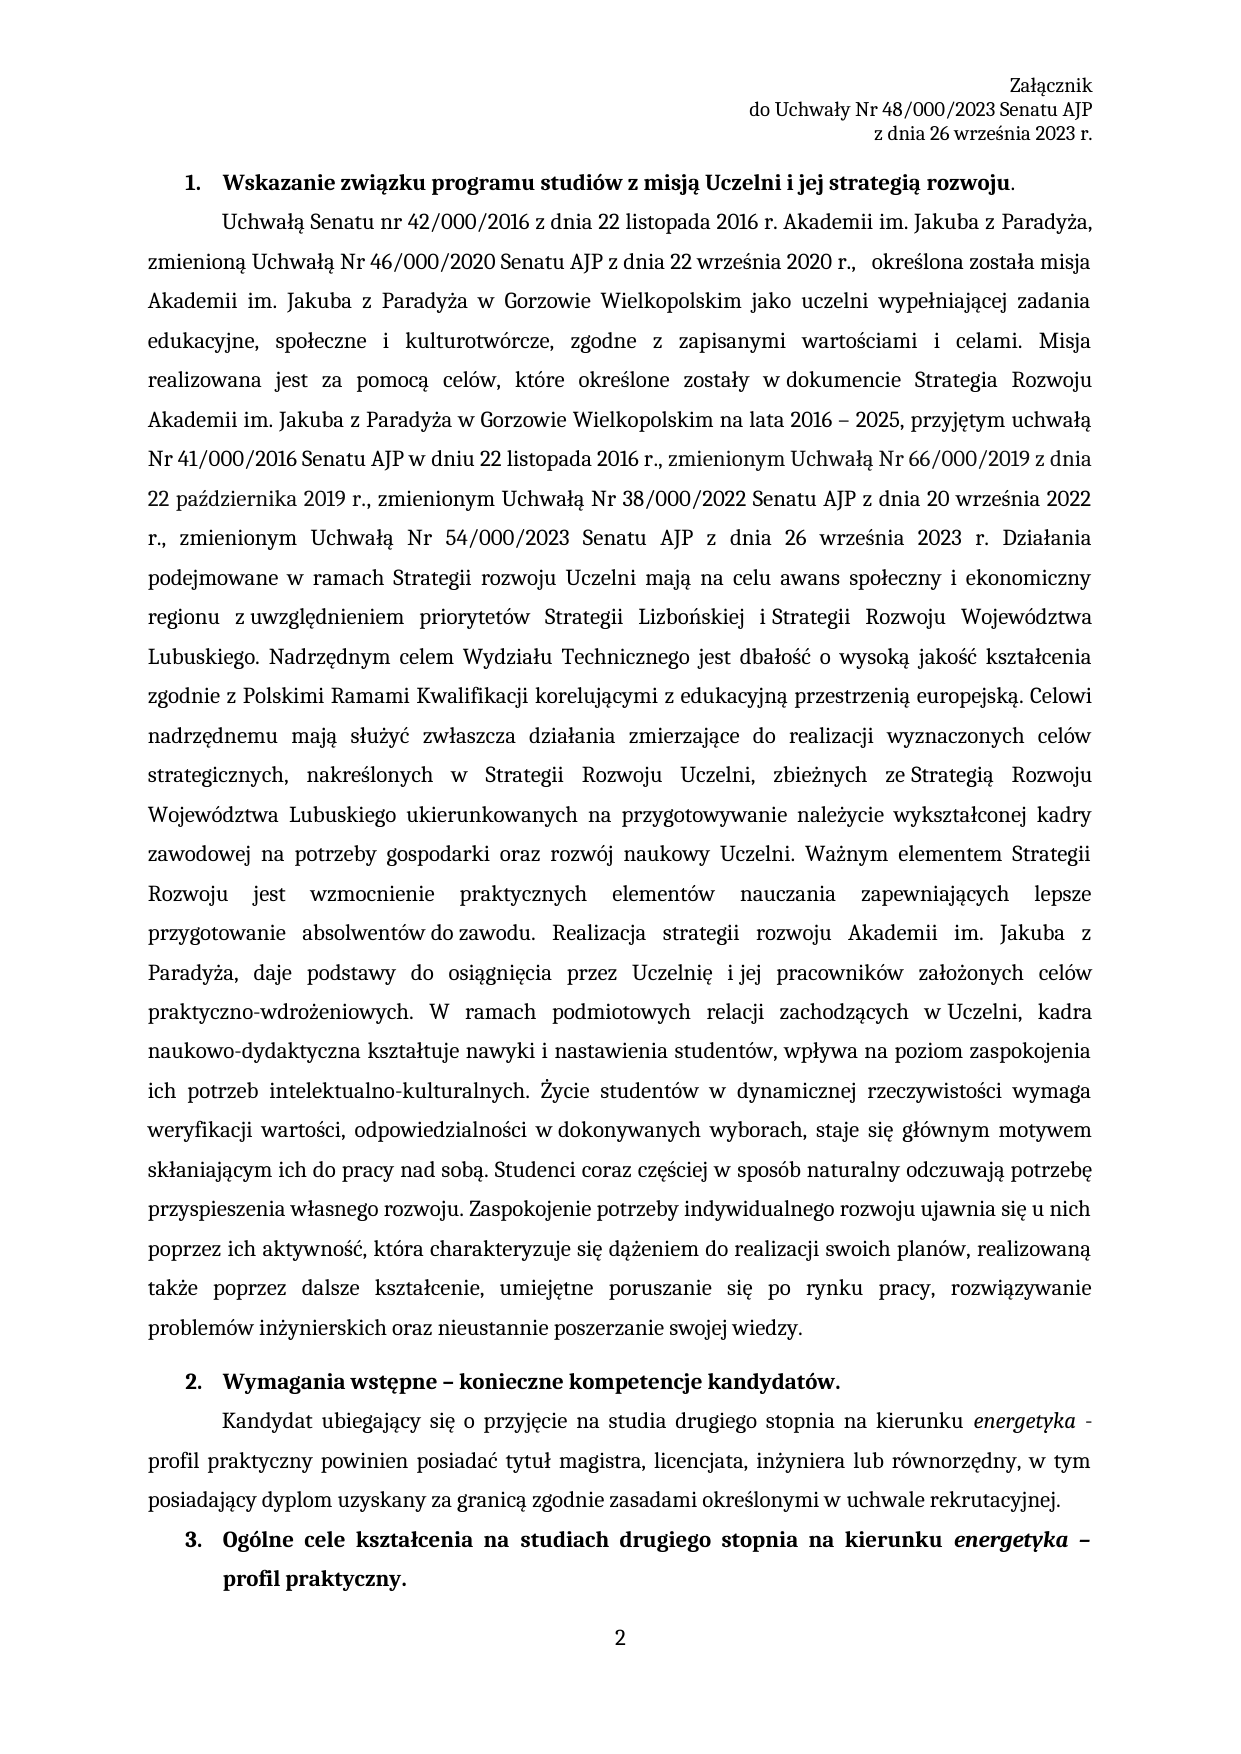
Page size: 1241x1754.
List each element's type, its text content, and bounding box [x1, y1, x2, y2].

list Wymagania wstępne – konieczne kompetencje kandydatów. [185, 1368, 1092, 1395]
text Uchwałą Senatu nr 42/000/2016 z dnia 22 listopada 2016 r. Akademii im. Jakuba z Paradyża, zmienioną Uchwałą Nr 46/000/2020 Senatu AJP z dnia 22 września 2020 r., określona została misja Akademii im. Jakuba z Paradyża w Gorzowie Wielkopolskim jako uczelni wypełniającej zadania edukacyjne, społeczne i kulturotwórcze, zgodne z zapisanymi wartościami i celami. Misja realizowana jest za pomocą celów, które określone zostały w dokumencie Strategia Rozwoju Akademii im. Jakuba z Paradyża w Gorzowie Wielkopolskim na lata 2016 – 2025, przyjętym uchwałą Nr 41/000/2016 Senatu AJP w dniu 22 listopada 2016 r., zmienionym Uchwałą Nr 66/000/2019 z dnia 22 października 2019 r., zmienionym Uchwałą Nr 38/000/2022 Senatu AJP z dnia 20 września 2022 r., zmienionym Uchwałą Nr 54/000/2023 Senatu AJP z dnia 26 września 2023 r. Działania podejmowane w ramach Strategii rozwoju Uczelni mają na celu awans społeczny i ekonomiczny regionu z uwzględnieniem priorytetów Strategii Lizbońskiej i Strategii Rozwoju Województwa Lubuskiego. Nadrzędnym celem Wydziału Technicznego jest dbałość o wysoką jakość kształcenia zgodnie z Polskimi Ramami Kwalifikacji korelującymi z edukacyjną przestrzenią europejską. Celowi nadrzędnemu mają służyć zwłaszcza działania zmierzające do realizacji wyznaczonych celów strategicznych, nakreślonych w Strategii Rozwoju Uczelni, zbieżnych ze Strategią Rozwoju Województwa Lubuskiego ukierunkowanych na przygotowywanie należycie wykształconej kadry zawodowej na potrzeby gospodarki oraz rozwój naukowy Uczelni. Ważnym elementem Strategii Rozwoju jest wzmocnienie praktycznych elementów nauczania zapewniających lepsze przygotowanie absolwentów do zawodu. Realizacja strategii rozwoju Akademii im. Jakuba z Paradyża, daje podstawy do osiągnięcia przez Uczelnię i jej pracowników założonych celów praktyczno-wdrożeniowych. W ramach podmiotowych relacji zachodzących w Uczelni, kadra naukowo-dydaktyczna kształtuje nawyki i nastawienia studentów, wpływa na poziom zaspokojenia ich potrzeb intelektualno-kulturalnych. Życie studentów w dynamicznej rzeczywistości wymaga weryfikacji wartości, odpowiedzialności w dokonywanych wyborach, staje się głównym motywem skłaniającym ich do pracy nad sobą. Studenci coraz częściej w sposób naturalny odczuwają potrzebę przyspieszenia własnego rozwoju. Zaspokojenie potrzeby indywidualnego rozwoju ujawnia się u nich poprzez ich aktywność, która charakteryzuje się dążeniem do realizacji swoich planów, realizowaną także poprzez dalsze kształcenie, umiejętne poruszanie się po rynku pracy, rozwiązywanie problemów inżynierskich oraz nieustannie poszerzanie swojej wiedzy. [148, 209, 1092, 1341]
list Wskazanie związku programu studiów z misją Uczelni i jej strategią rozwoju. [185, 170, 1092, 196]
list Ogólne cele kształcenia na studiach drugiego stopnia na kierunku energetyka – profil praktyczny. [185, 1526, 1092, 1592]
text Kandydat ubiegający się o przyjęcie na studia drugiego stopnia na kierunku energetyka - profil praktyczny powinien posiadać tytuł magistra, licencjata, inżyniera lub równorzędny, w tym posiadający dyplom uzyskany za granicą zgodnie zasadami określonymi w uchwale rekrutacyjnej. [148, 1408, 1092, 1513]
